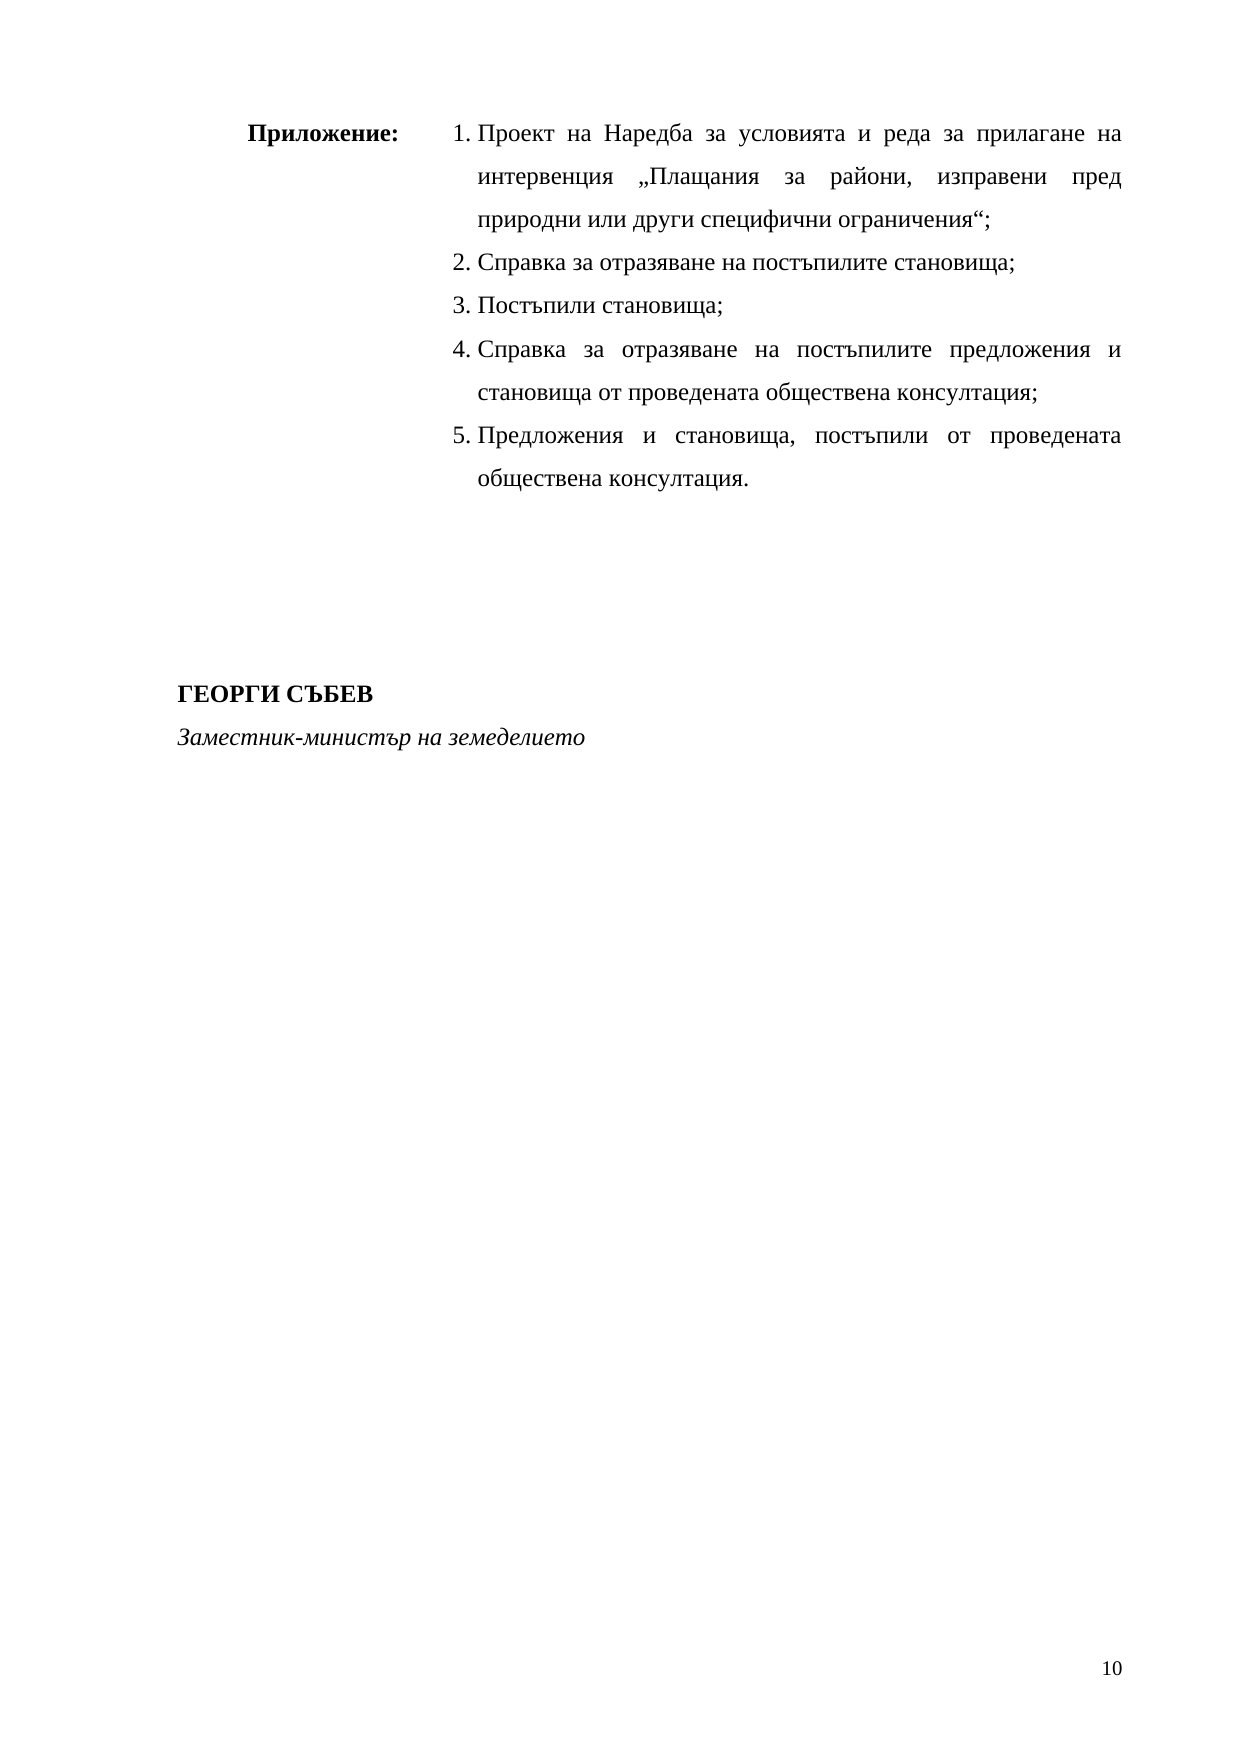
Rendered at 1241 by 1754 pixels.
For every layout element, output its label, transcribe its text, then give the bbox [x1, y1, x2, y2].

table_header Проект на Наредба за условията и реда за прилагане на интервенция „Плащания за райони, изправени пред природни или други специфични ограничения“; Справка за отразяване на постъпилите становища; Постъпили становища; Справка за отразяване на постъпилите предложения и становища от проведената обществена консултация; Предложения и становища, постъпили от проведената обществена консултация. [437, 118, 1133, 506]
table_header Приложение: [236, 118, 437, 506]
text Заместник-министър на земеделието [177, 722, 1122, 751]
text ГЕОРГИ СЪБЕВ [177, 679, 1122, 707]
